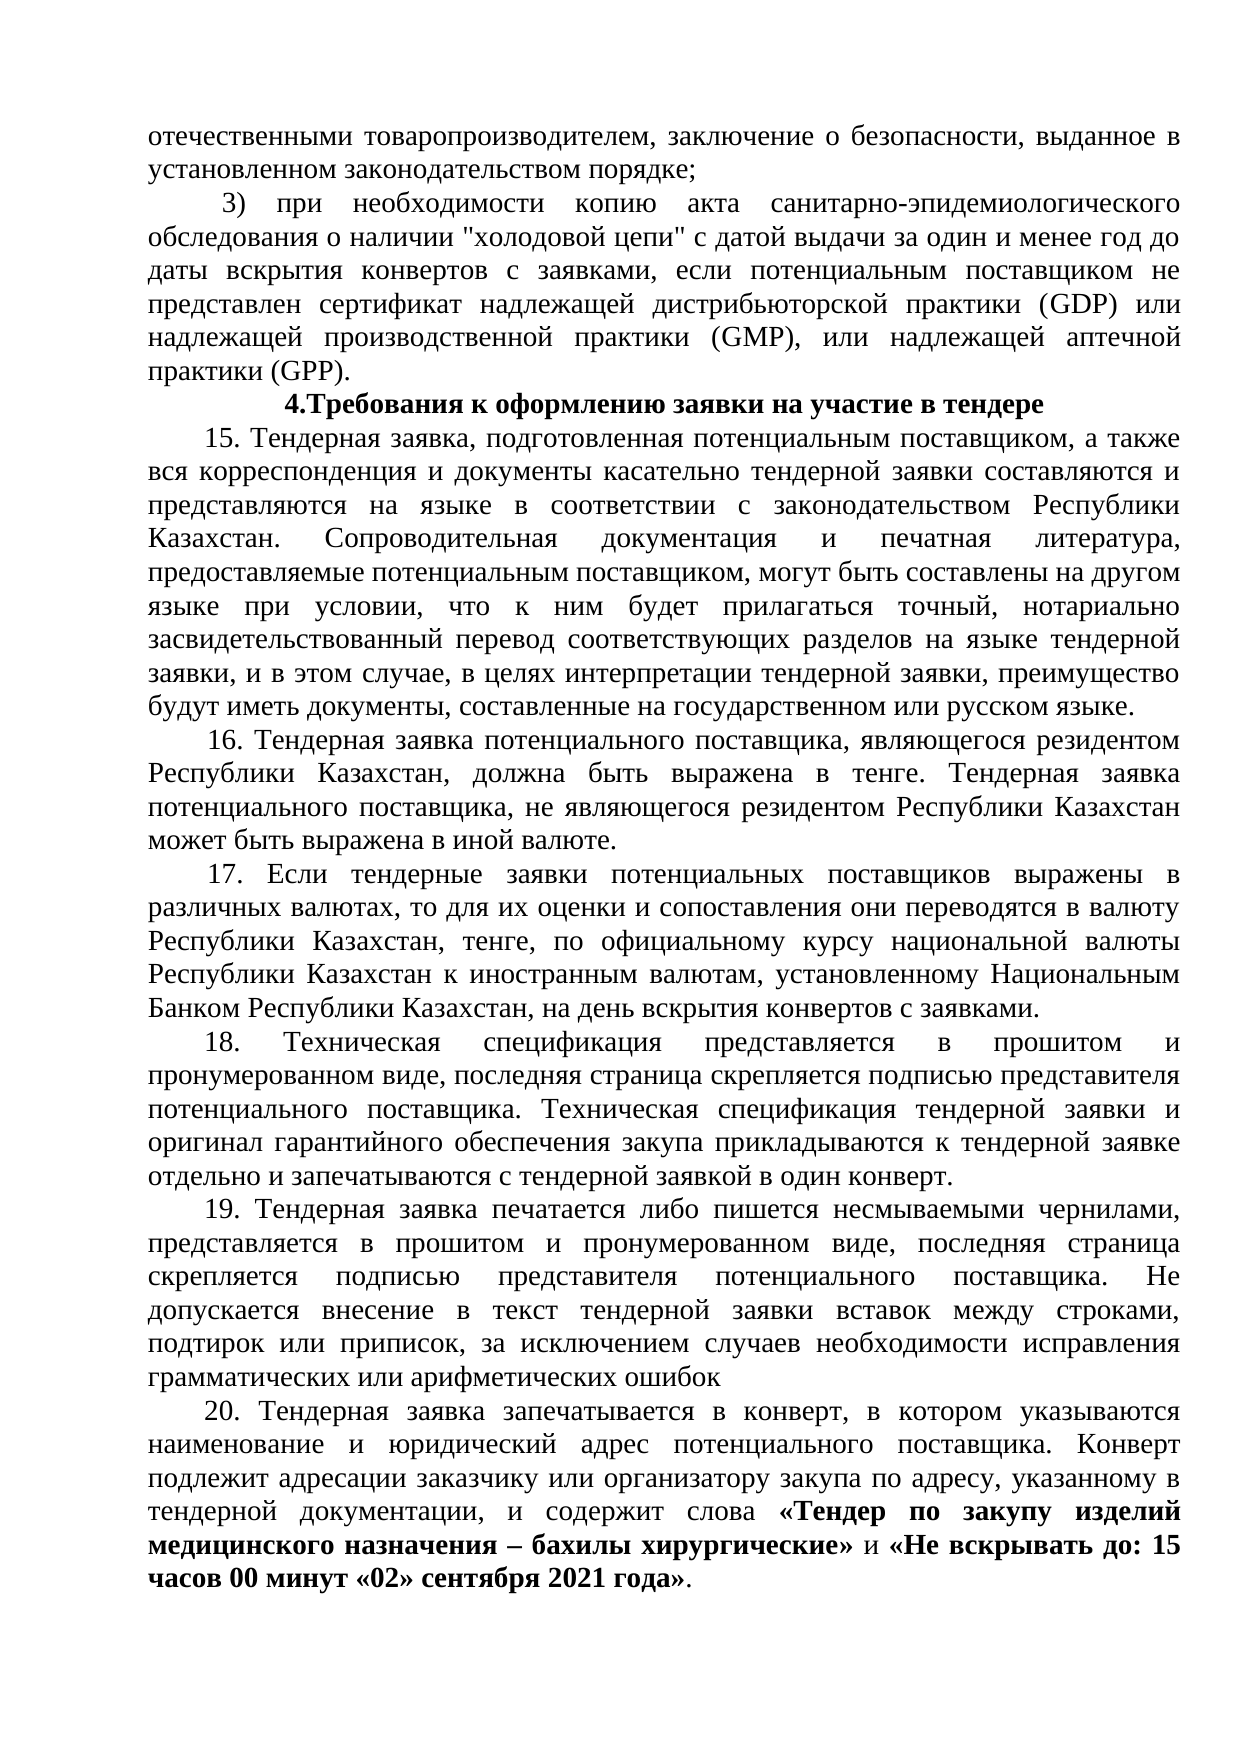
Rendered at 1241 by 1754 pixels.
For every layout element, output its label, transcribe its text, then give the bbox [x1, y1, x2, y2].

text 4.Требования к оформлению заявки на участие в тендере [148, 386, 1181, 420]
text 16. Тендерная заявка потенциального поставщика, являющегося резидентом Республики Казахстан, должна быть выражена в тенге. Тендерная заявка потенциального поставщика, не являющегося резидентом Республики Казахстан может быть выражена в иной валюте. [148, 722, 1181, 856]
text 20. Тендерная заявка запечатывается в конверт, в котором указываются наименование и юридический адрес потенциального поставщика. Конверт подлежит адресации заказчику или организатору закупа по адресу, указанному в тендерной документации, и содержит слова «Тендер по закупу изделий медицинского назначения – бахилы хирургические» и «Не вскрывать до: 15 часов 00 минут «02» сентября 2021 года». [148, 1393, 1181, 1594]
text 15. Тендерная заявка, подготовленная потенциальным поставщиком, а также вся корреспонденция и документы касательно тендерной заявки составляются и представляются на языке в соответствии с законодательством Республики Казахстан. Сопроводительная документация и печатная литература, предоставляемые потенциальным поставщиком, могут быть составлены на другом языке при условии, что к ним будет прилагаться точный, нотариально засвидетельствованный перевод соответствующих разделов на языке тендерной заявки, и в этом случае, в целях интерпретации тендерной заявки, преимущество будут иметь документы, составленные на государственном или русском языке. [148, 420, 1181, 722]
text 19. Тендерная заявка печатается либо пишется несмываемыми чернилами, представляется в прошитом и пронумерованном виде, последняя страница скрепляется подписью представителя потенциального поставщика. Не допускается внесение в текст тендерной заявки вставок между строками, подтирок или приписок, за исключением случаев необходимости исправления грамматических или арифметических ошибок [148, 1191, 1181, 1393]
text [148, 118, 1181, 185]
text 17. Если тендерные заявки потенциальных поставщиков выражены в различных валютах, то для их оценки и сопоставления они переводятся в валюту Республики Казахстан, тенге, по официальному курсу национальной валюты Республики Казахстан к иностранным валютам, установленному Национальным Банком Республики Казахстан, на день вскрытия конвертов с заявками. [148, 856, 1181, 1024]
text 3) при необходимости копию акта санитарно-эпидемиологического обследования о наличии "холодовой цепи" с датой выдачи за один и менее год до даты вскрытия конвертов с заявками, если потенциальным поставщиком не представлен сертификат надлежащей дистрибьюторской практики (GDP) или надлежащей производственной практики (GМP), или надлежащей аптечной практики (GPP). [148, 185, 1181, 386]
text 18. Техническая спецификация представляется в прошитом и пронумерованном виде, последняя страница скрепляется подписью представителя потенциального поставщика. Техническая спецификация тендерной заявки и оригинал гарантийного обеспечения закупа прикладываются к тендерной заявке отдельно и запечатываются с тендерной заявкой в один конверт. [148, 1024, 1181, 1191]
